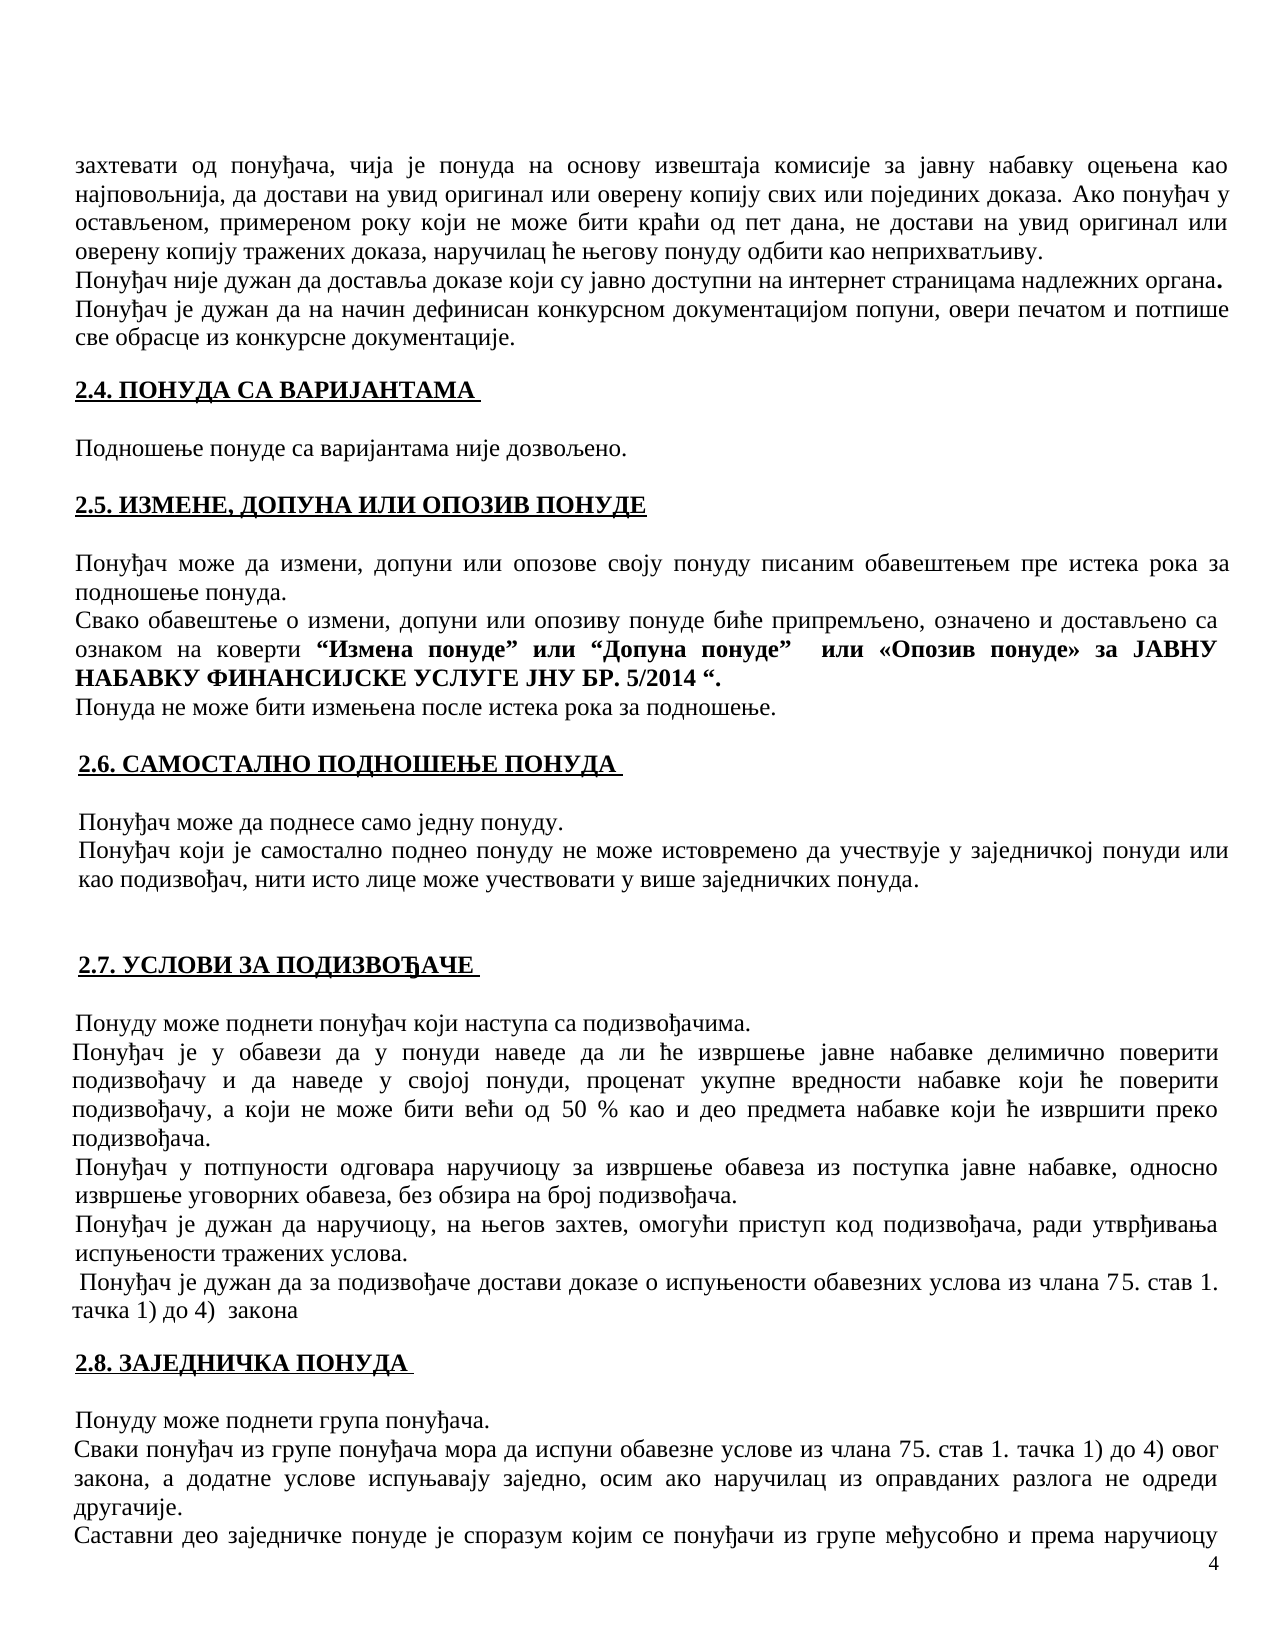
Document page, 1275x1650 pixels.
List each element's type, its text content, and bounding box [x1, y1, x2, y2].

text Понуђач је у обавези да у понуди наведе да ли ће извршење јавне набавке делимично поверити подизвођачу и да наведе у својој понуди, проценат укупне вредности набавке који ће поверити подизвођачу, а који не може бити већи од 50 % као и део предмета набавке који ће извршити преко подизвођача. [72, 1037, 1219, 1152]
text Понуђач може да поднесе само једну понуду. [78, 807, 1230, 835]
text Понуду може поднети понуђач који наступа са подизвођачима. [72, 1008, 1219, 1037]
text Понуђач је дужан да за подизвођаче достави доказе о испуњености обавезних услова из члана 75. став 1. тачка 1) до 4) закона [72, 1267, 1219, 1324]
text Понуђач је дужан да наручиоцу, на његов захтев, омогући приступ код подизвођача, ради утврђивања испуњености тражених услова. [75, 1209, 1219, 1267]
list 2.5. ИЗМЕНЕ, ДОПУНА ИЛИ ОПОЗИВ ПОНУДЕ [75, 490, 1230, 519]
text Понуђач није дужан да доставља доказе који су јавно доступни на интернет страницама надлежних органа. [75, 265, 1230, 294]
text 2.4. ПОНУДА СА ВАРИЈАНТАМА [75, 375, 1230, 404]
list Подношење понуде са варијантама није дозвољено. [75, 433, 1230, 462]
text Понуђач је дужан да на начин дефинисан конкурсном документацијом попуни, овери печатом и потпише све обрасце из конкурсне документације. [75, 294, 1230, 351]
text Сваки понуђач из групе понуђача мора да испуни обавезне услове из члана 75. став 1. тачка 1) до 4) овог закона, а додатне услове испуњавају заједно, осим ако наручилац из оправданих разлога не одреди другачије. [73, 1434, 1219, 1521]
list Понуда не може бити измењена после истека рока за подношење. [75, 692, 1230, 720]
text Понуђач који је самостално поднео понуду не може истовремено да учествује у заједничкој понуди или као подизвођач, нити исто лице може учествовати у више заједничких понуда. [78, 835, 1230, 893]
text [75, 150, 1230, 265]
text Понуђач може да измени, допуни или опозове своју понуду писаним обавештењем пре истека рока за подношење понуда. [75, 548, 1230, 605]
text Свако обавештење о измени, допуни или опозиву понуде биће припремљено, означено и достављено са ознаком на коверти “Измена понуде” или “Допуна понуде” или «Опозив понуде» за ЈАВНУ НАБАВКУ ФИНАНСИЈСКЕ УСЛУГЕ ЈНУ БР. 5/2014 “. [75, 605, 1219, 692]
text Понуђач у потпуности одговара наручиоцу за извршење обавеза из поступка јавне набавке, односно извршење уговорних обавеза, без обзира на број подизвођача. [75, 1152, 1219, 1209]
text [73, 1521, 1219, 1549]
list 2.7. УСЛОВИ ЗА ПОДИЗВОЂАЧЕ [78, 950, 1230, 979]
text Понуду може поднети група понуђача. [73, 1406, 1219, 1434]
list 2.6. САМОСТАЛНО ПОДНОШЕЊЕ ПОНУДА [78, 749, 1230, 778]
list 2.8. ЗАЈЕДНИЧКА ПОНУДА [75, 1348, 1219, 1377]
